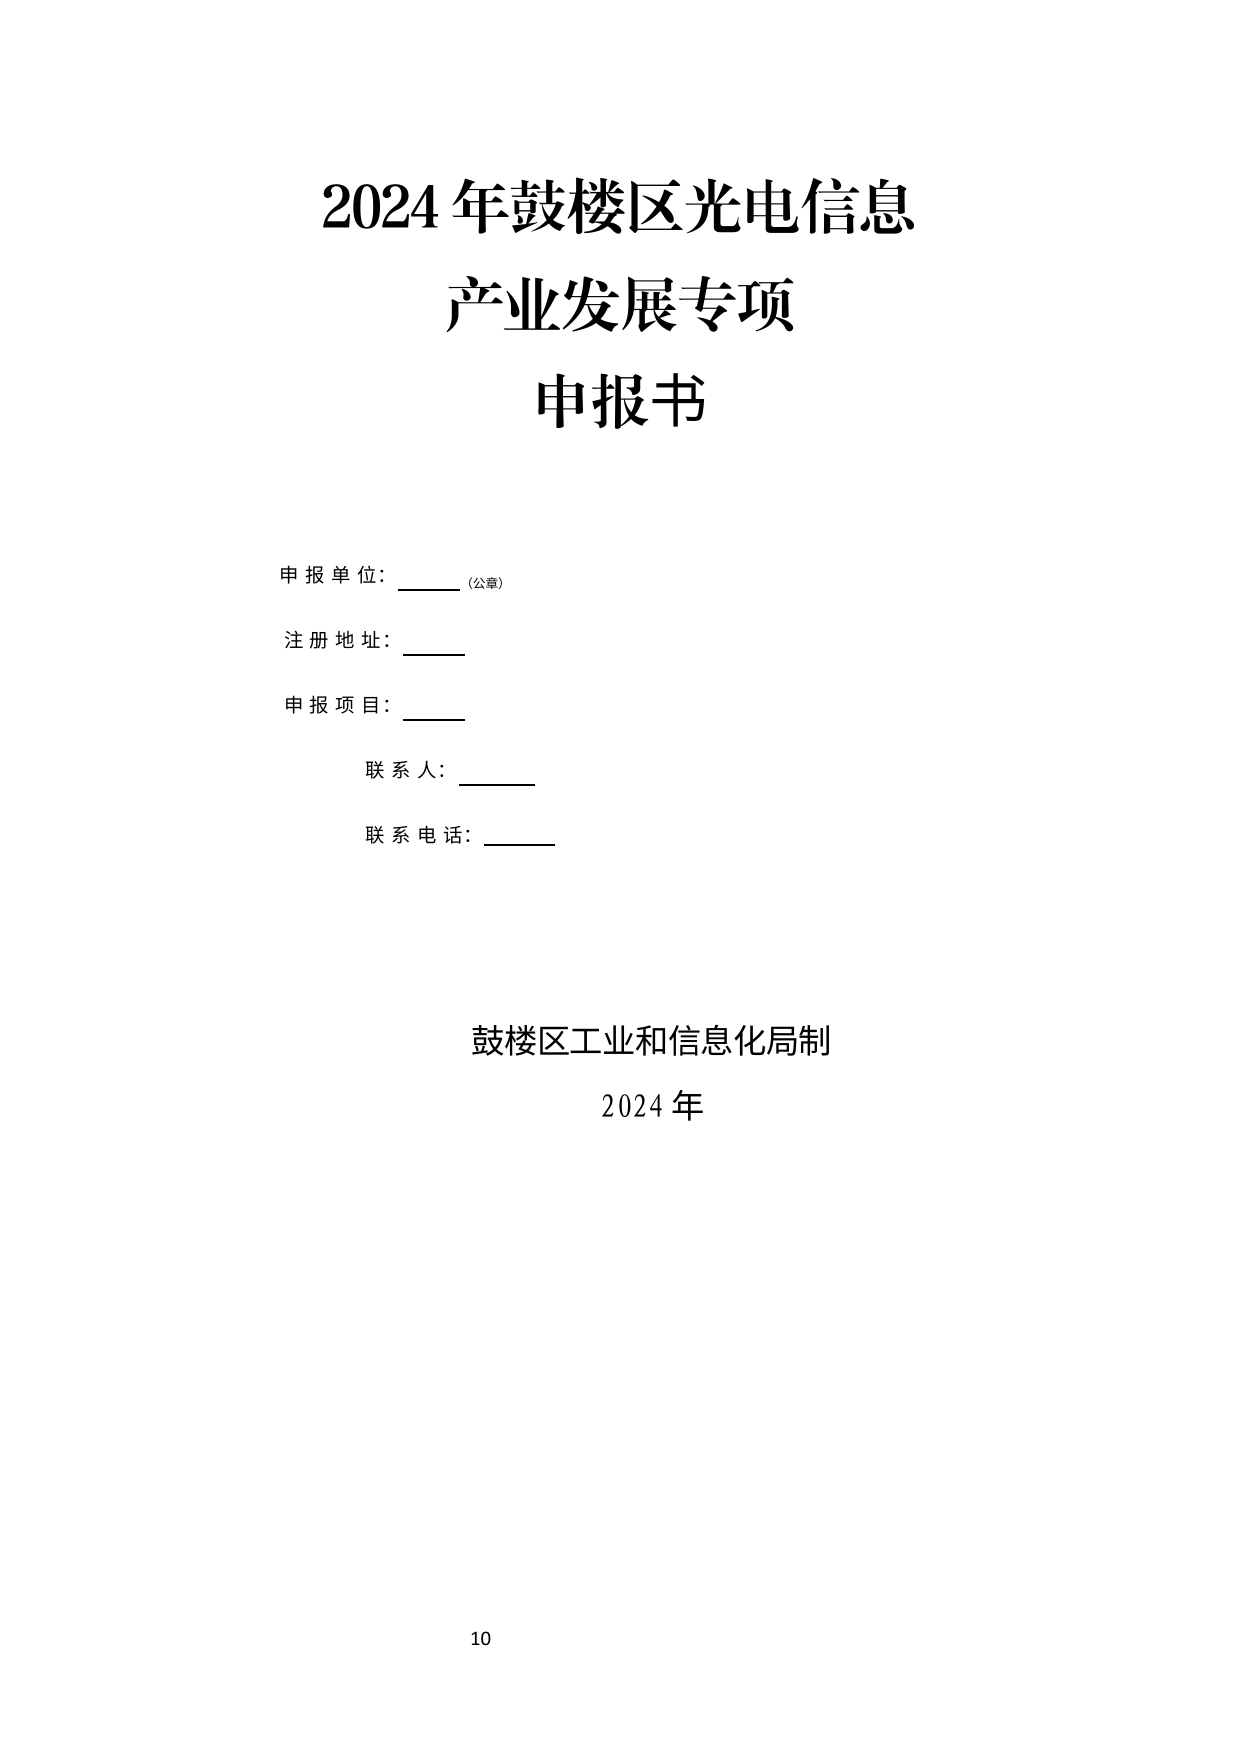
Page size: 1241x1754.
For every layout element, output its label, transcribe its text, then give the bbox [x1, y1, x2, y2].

text 鼓楼区工业和信息化局制 [187, 1007, 1053, 1072]
subtitle 2024年鼓楼区光电信息 [187, 162, 1053, 259]
text 注 册 地 址： [187, 617, 1053, 682]
text 申 报 单 位： （公章） [187, 552, 1053, 617]
text 联 系 电 话： [187, 812, 1053, 877]
text 申 报 项 目： [187, 682, 1053, 747]
subtitle 产业发展专项 [187, 259, 1053, 357]
subtitle 申报书 [187, 357, 1053, 454]
text 联 系 人： [187, 747, 1053, 812]
text 2024年 [187, 1072, 1053, 1137]
